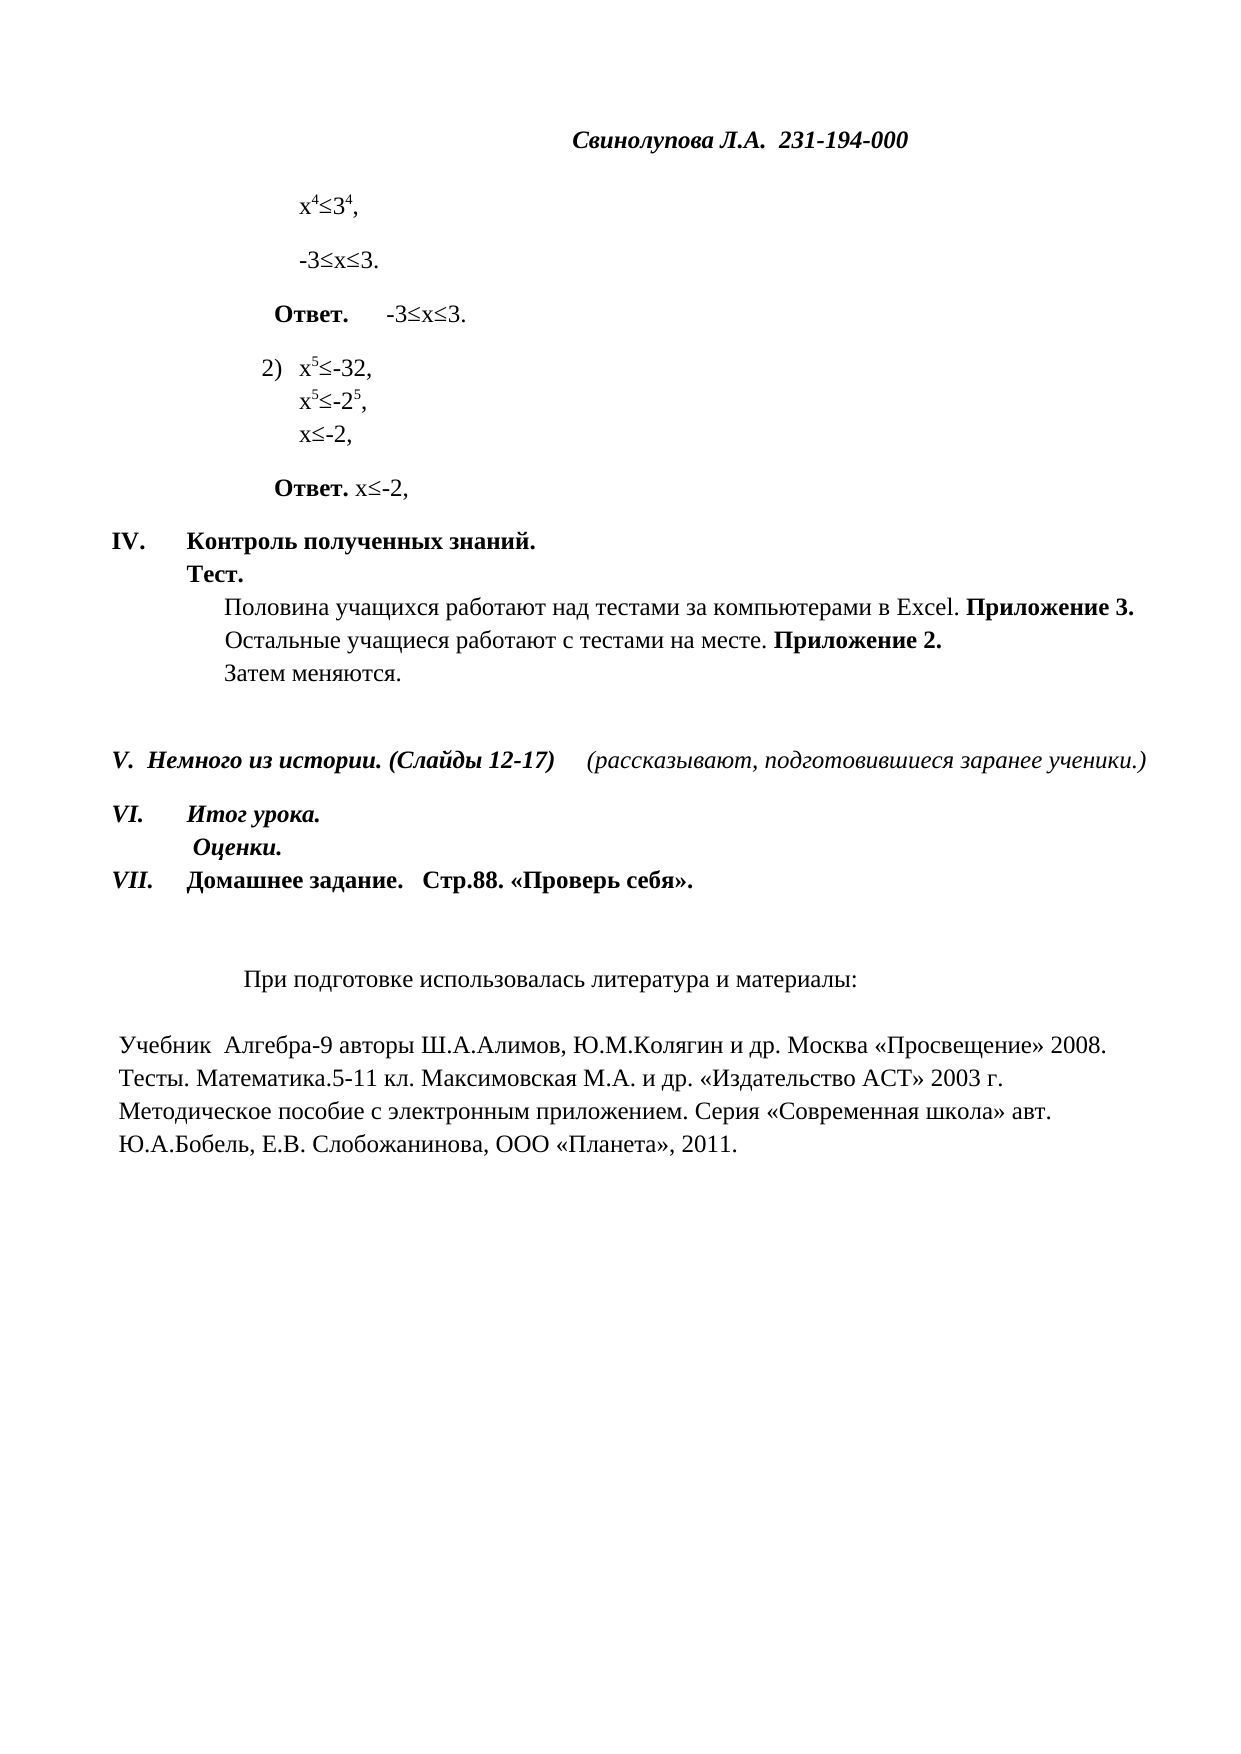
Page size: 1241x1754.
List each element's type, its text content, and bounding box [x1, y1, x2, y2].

list Домашнее задание. Стр.88. «Проверь себя». [111, 865, 1167, 894]
text -3х3. [74, 245, 1167, 274]
list Остальные учащиеся работают с тестами на месте. Приложение 2. [118, 626, 1167, 654]
text V. Немного из истории. (Слайды 12-17) (рассказывают, подготовившиеся заранее ученики.) [74, 745, 1167, 774]
list Половина учащихся работают над тестами за компьютерами в Excel. Приложение 3. [224, 592, 1167, 621]
list Тест. [186, 559, 1167, 588]
list Оценки. [186, 832, 1167, 861]
list х434, [299, 191, 1167, 220]
text Ответ. х-2, [74, 473, 1167, 501]
list При подготовке использовалась литература и материалы: [118, 964, 1167, 993]
list Учебник Алгебра-9 авторы Ш.А.Алимов, Ю.М.Колягин и др. Москва «Просвещение» 2008. [118, 1030, 1167, 1059]
list Затем меняются. [224, 658, 1167, 687]
text Ответ. -3х3. [74, 299, 1167, 328]
list Методическое пособие с электронным приложением. Серия «Современная школа» авт. Ю.А.Бобель, Е.В. Слобожанинова, ООО «Планета», 2011. [118, 1096, 1167, 1158]
list х5-25, [299, 386, 1167, 414]
list Итог урока. [111, 799, 1167, 828]
list Контроль полученных знаний. [111, 526, 1167, 555]
list Свинолупова Л.А. 231-194-000 [299, 125, 1181, 154]
list Тесты. Математика.5-11 кл. Максимовская М.А. и др. «Издательство АСТ» 2003 г. [118, 1063, 1167, 1092]
list х-2, [299, 419, 1167, 447]
list х5-32, [261, 353, 1167, 381]
